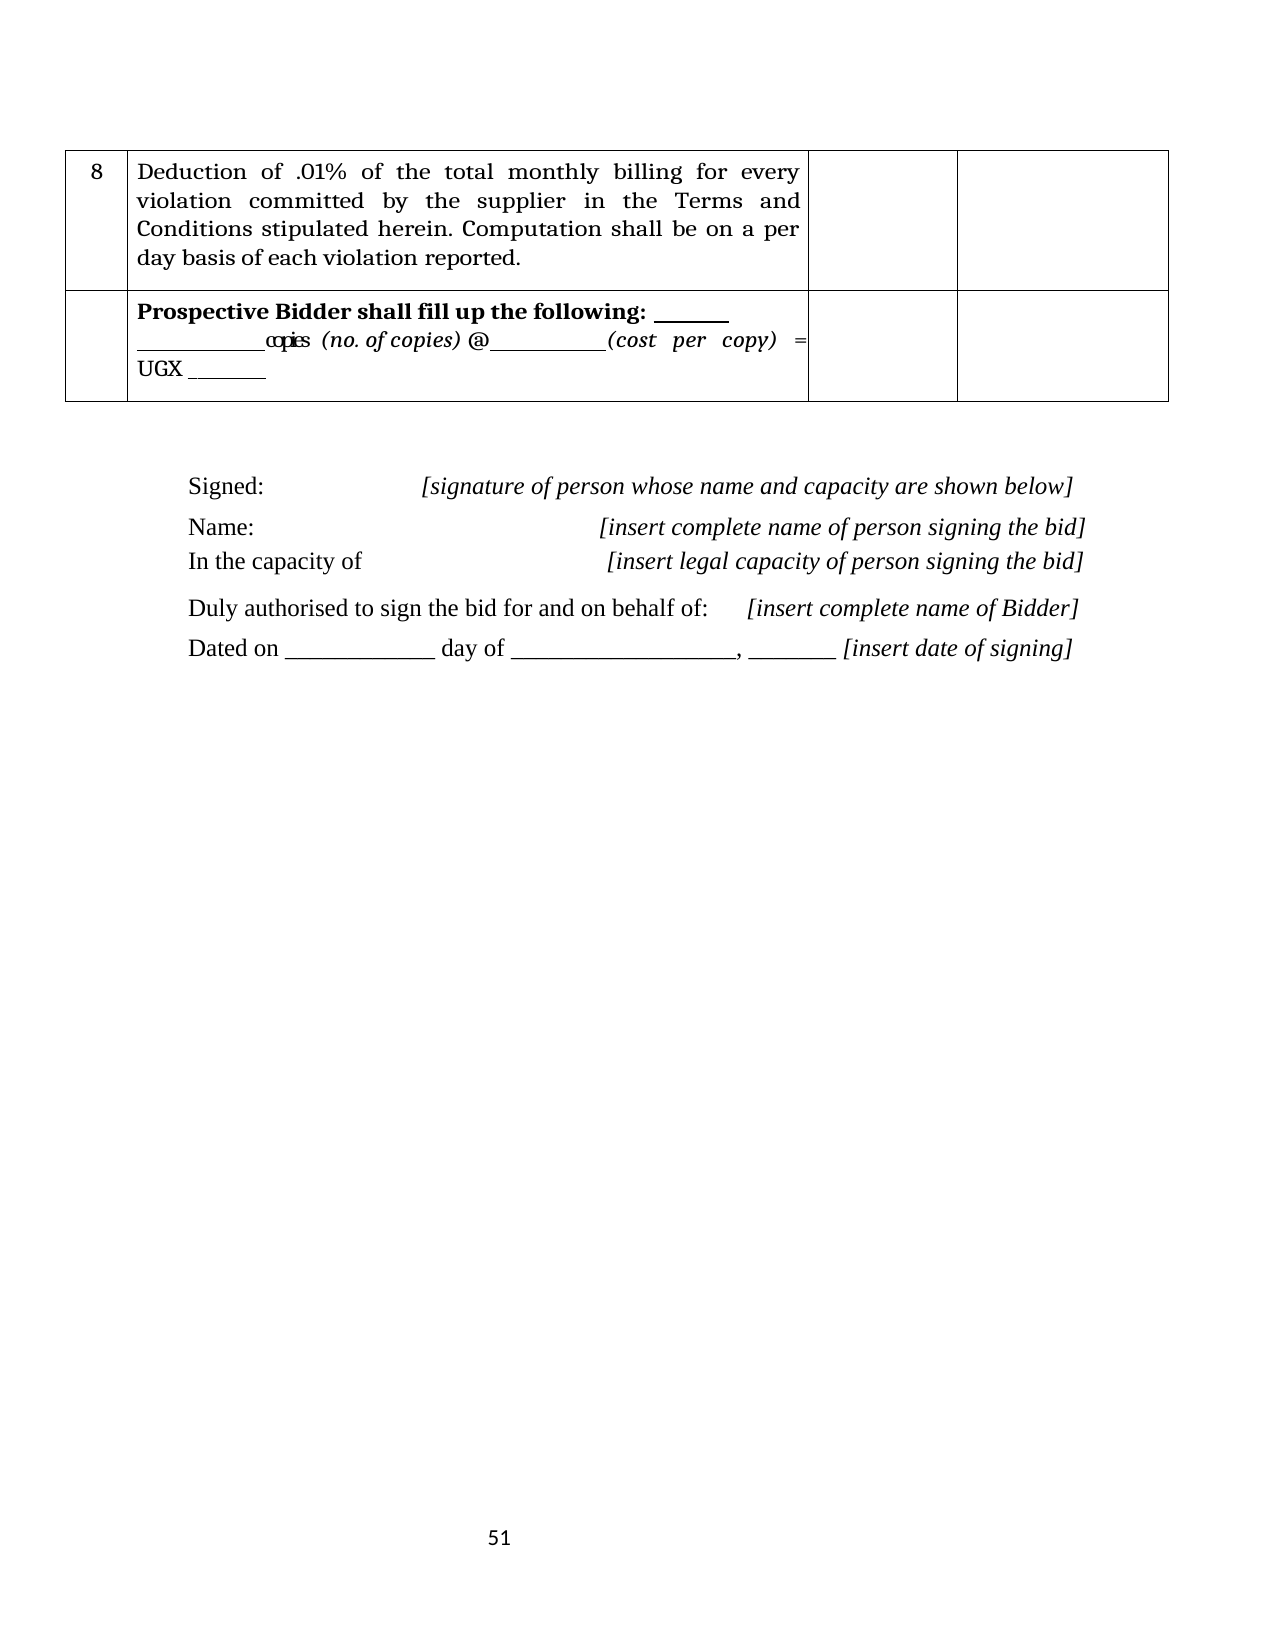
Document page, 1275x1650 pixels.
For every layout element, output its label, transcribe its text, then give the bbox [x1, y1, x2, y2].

table_cell 8 [66, 151, 127, 289]
text Duly authorised to sign the bid for and on behalf of: [insert complete name of Bidder] [188, 593, 1125, 622]
text In the capacity of [insert legal capacity of person signing the bid] [188, 546, 1125, 575]
table_cell [809, 151, 957, 289]
table_cell Deduction of .01% of the total monthly billing for every violation committed by the supplier in the Terms and Conditions stipulated herein. Computation shall be on a per day basis of each violation reported. [128, 151, 808, 289]
table_cell [958, 151, 1168, 289]
text Signed: [signature of person whose name and capacity are shown below] [188, 471, 1125, 500]
table_cell [66, 291, 127, 401]
table_cell [809, 291, 957, 401]
text Dated on ____________ day of __________________, _______ [insert date of signing] [188, 633, 1125, 662]
table_cell [958, 291, 1168, 401]
table_cell Prospective Bidder shall fill up the following: copies (no. of copies) @ (cost per copy) = UGX [128, 291, 808, 401]
text Name: [insert complete name of person signing the bid] [188, 512, 1125, 541]
